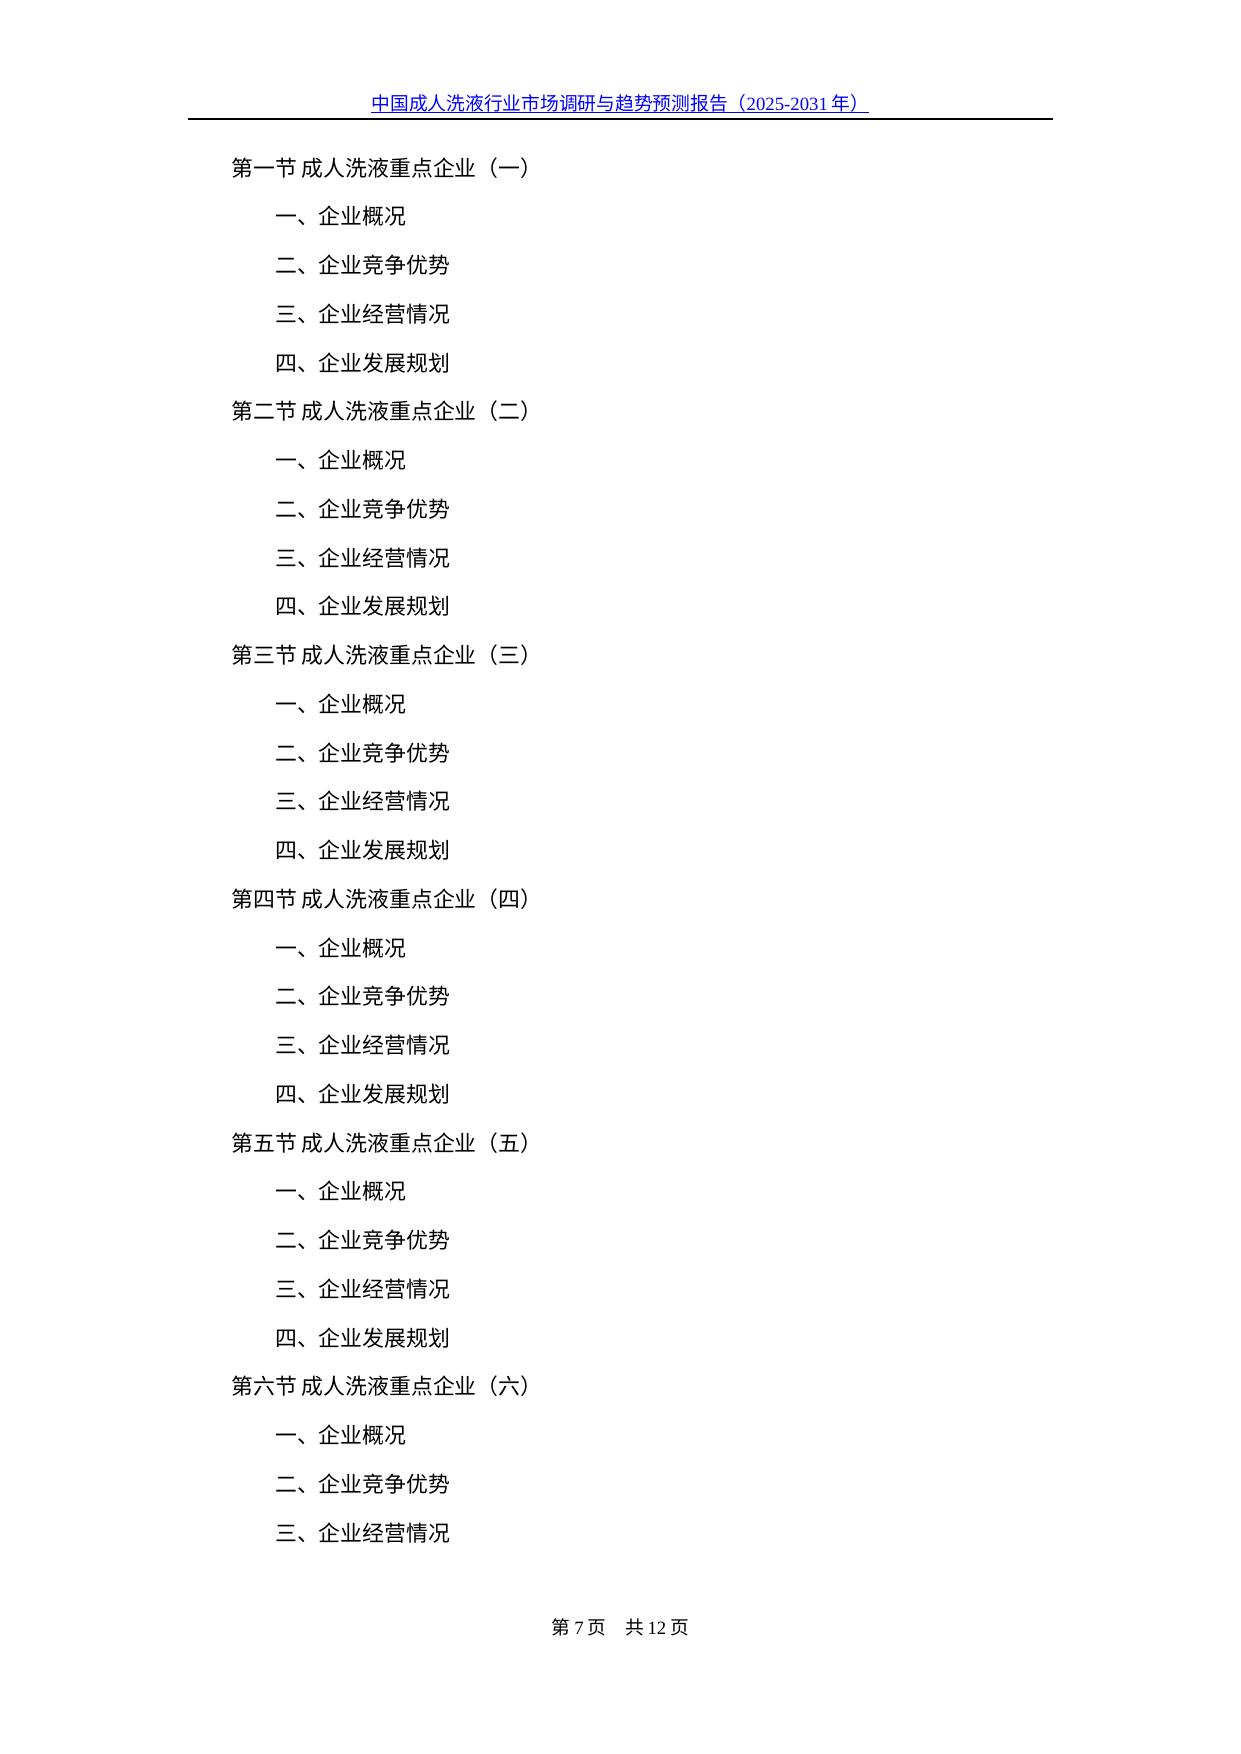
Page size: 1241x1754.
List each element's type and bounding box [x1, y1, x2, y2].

text [187, 150, 1053, 1548]
